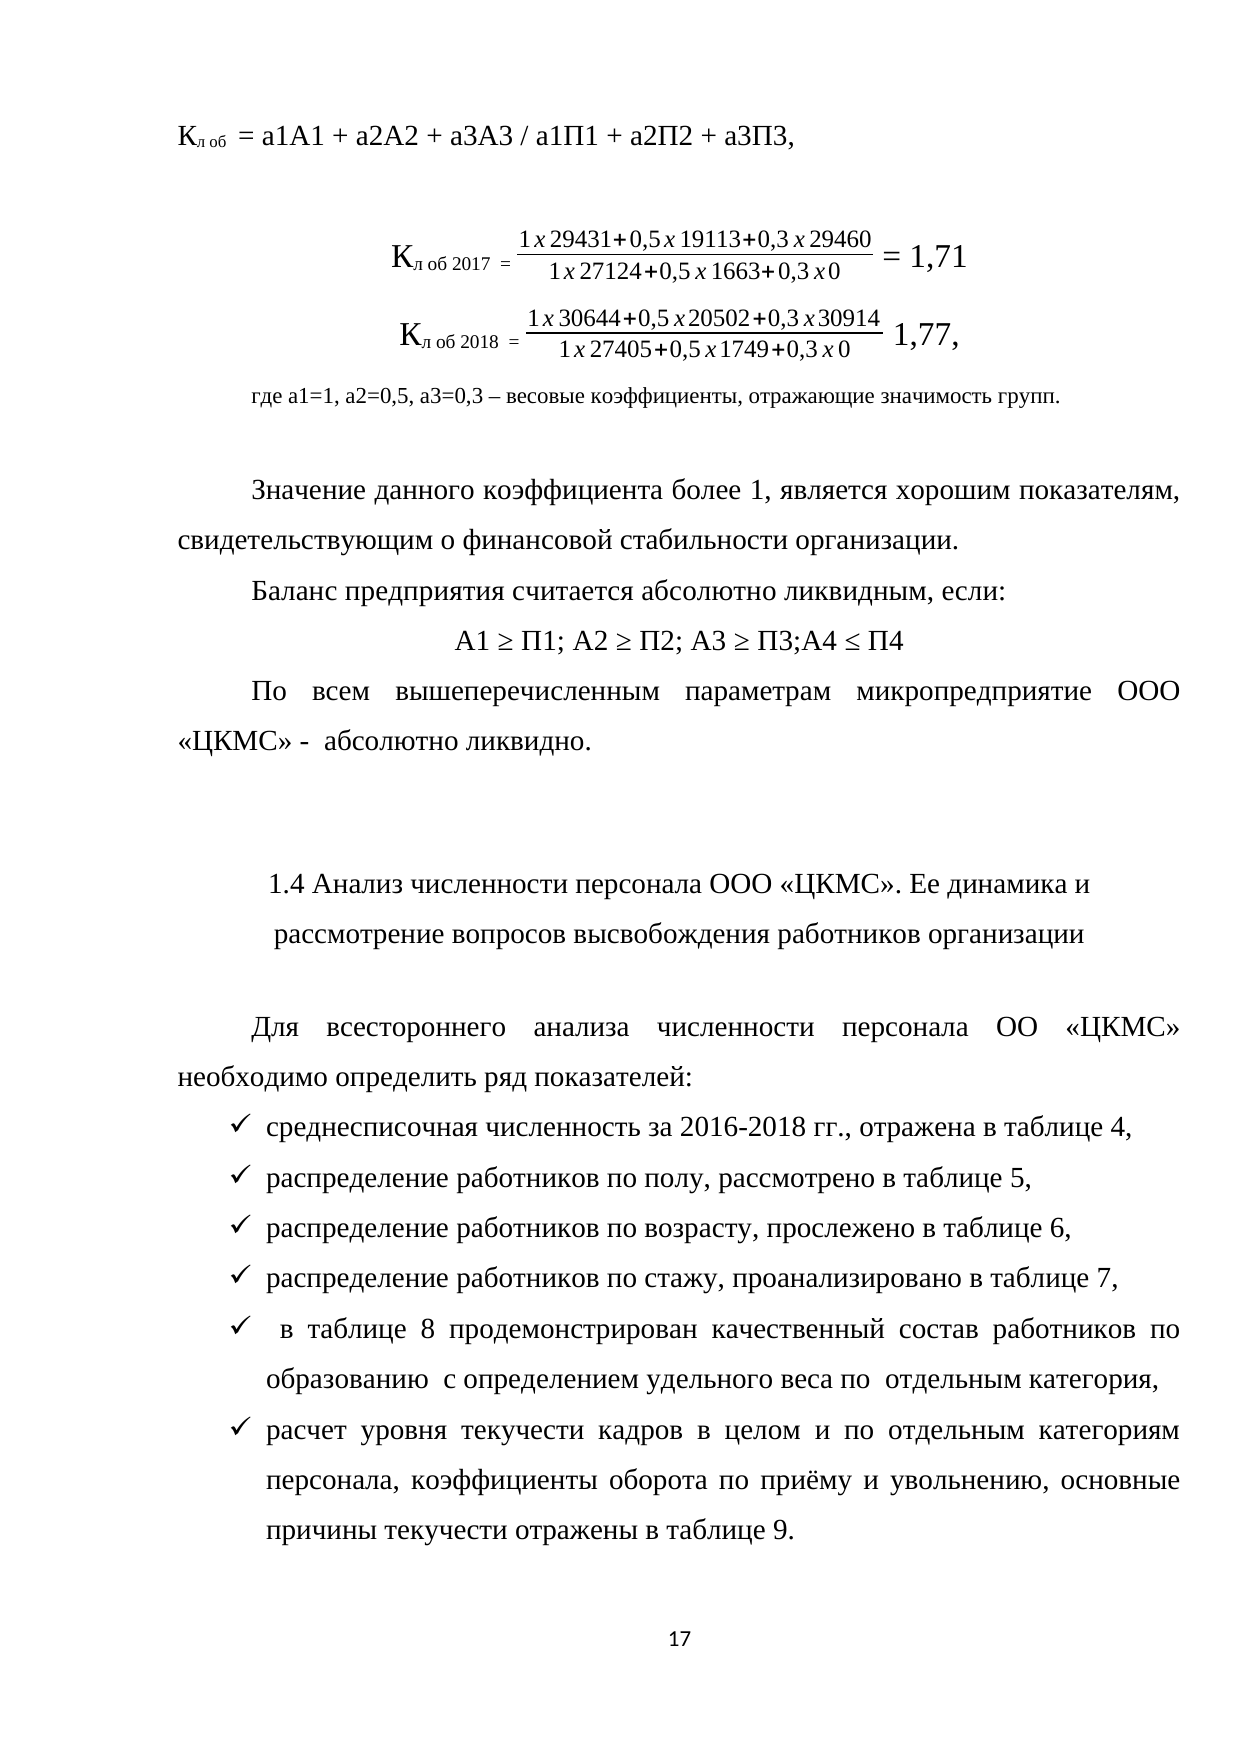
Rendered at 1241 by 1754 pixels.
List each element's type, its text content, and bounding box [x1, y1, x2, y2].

list расчет уровня текучести кадров в целом и по отдельным категориям персонала, коэффициенты оборота по приёму и увольнению, основные причины текучести отражены в таблице 9. [228, 1412, 1181, 1546]
text где а1=1, а2=0,5, а3=0,3 – весовые коэффициенты, отражающие значимость групп. [177, 382, 1181, 408]
text Кл об 2017 = = 1,71 [177, 226, 1181, 285]
text Значение данного коэффициента более 1, является хорошим показателям, свидетельствующим о финансовой стабильности организации. [177, 472, 1181, 556]
text Баланс предприятия считается абсолютно ликвидным, если: [177, 573, 1181, 606]
text А1 ≥ П1; А2 ≥ П2; А3 ≥ П3;А4 ≤ П4 [177, 623, 1181, 656]
list распределение работников по полу, рассмотрено в таблице 5, [228, 1160, 1181, 1193]
text Для всестороннего анализа численности персонала ОО «ЦКМС» необходимо определить ряд показателей: [177, 1009, 1181, 1093]
text По всем вышеперечисленным параметрам микропредприятие ООО «ЦКМС» - абсолютно ликвидно. [177, 673, 1181, 757]
list распределение работников по стажу, проанализировано в таблице 7, [228, 1261, 1181, 1294]
text Кл об = а1А1 + а2А2 + а3А3 / а1П1 + а2П2 + а3П3, [177, 118, 1181, 152]
text Кл об 2018 = 1,77, [177, 304, 1181, 363]
list среднесписочная численность за 2016-2018 гг., отражена в таблице 4, [228, 1109, 1181, 1143]
list распределение работников по возрасту, прослежено в таблице 6, [228, 1210, 1181, 1244]
subtitle 1.4 Анализ численности персонала ООО «ЦКМС». Ее динамика и рассмотрение вопросов высвобождения работников организации [177, 866, 1181, 950]
list в таблице 8 продемонстрирован качественный состав работников по образованию с определением удельного веса по отдельным категория, [228, 1311, 1181, 1395]
